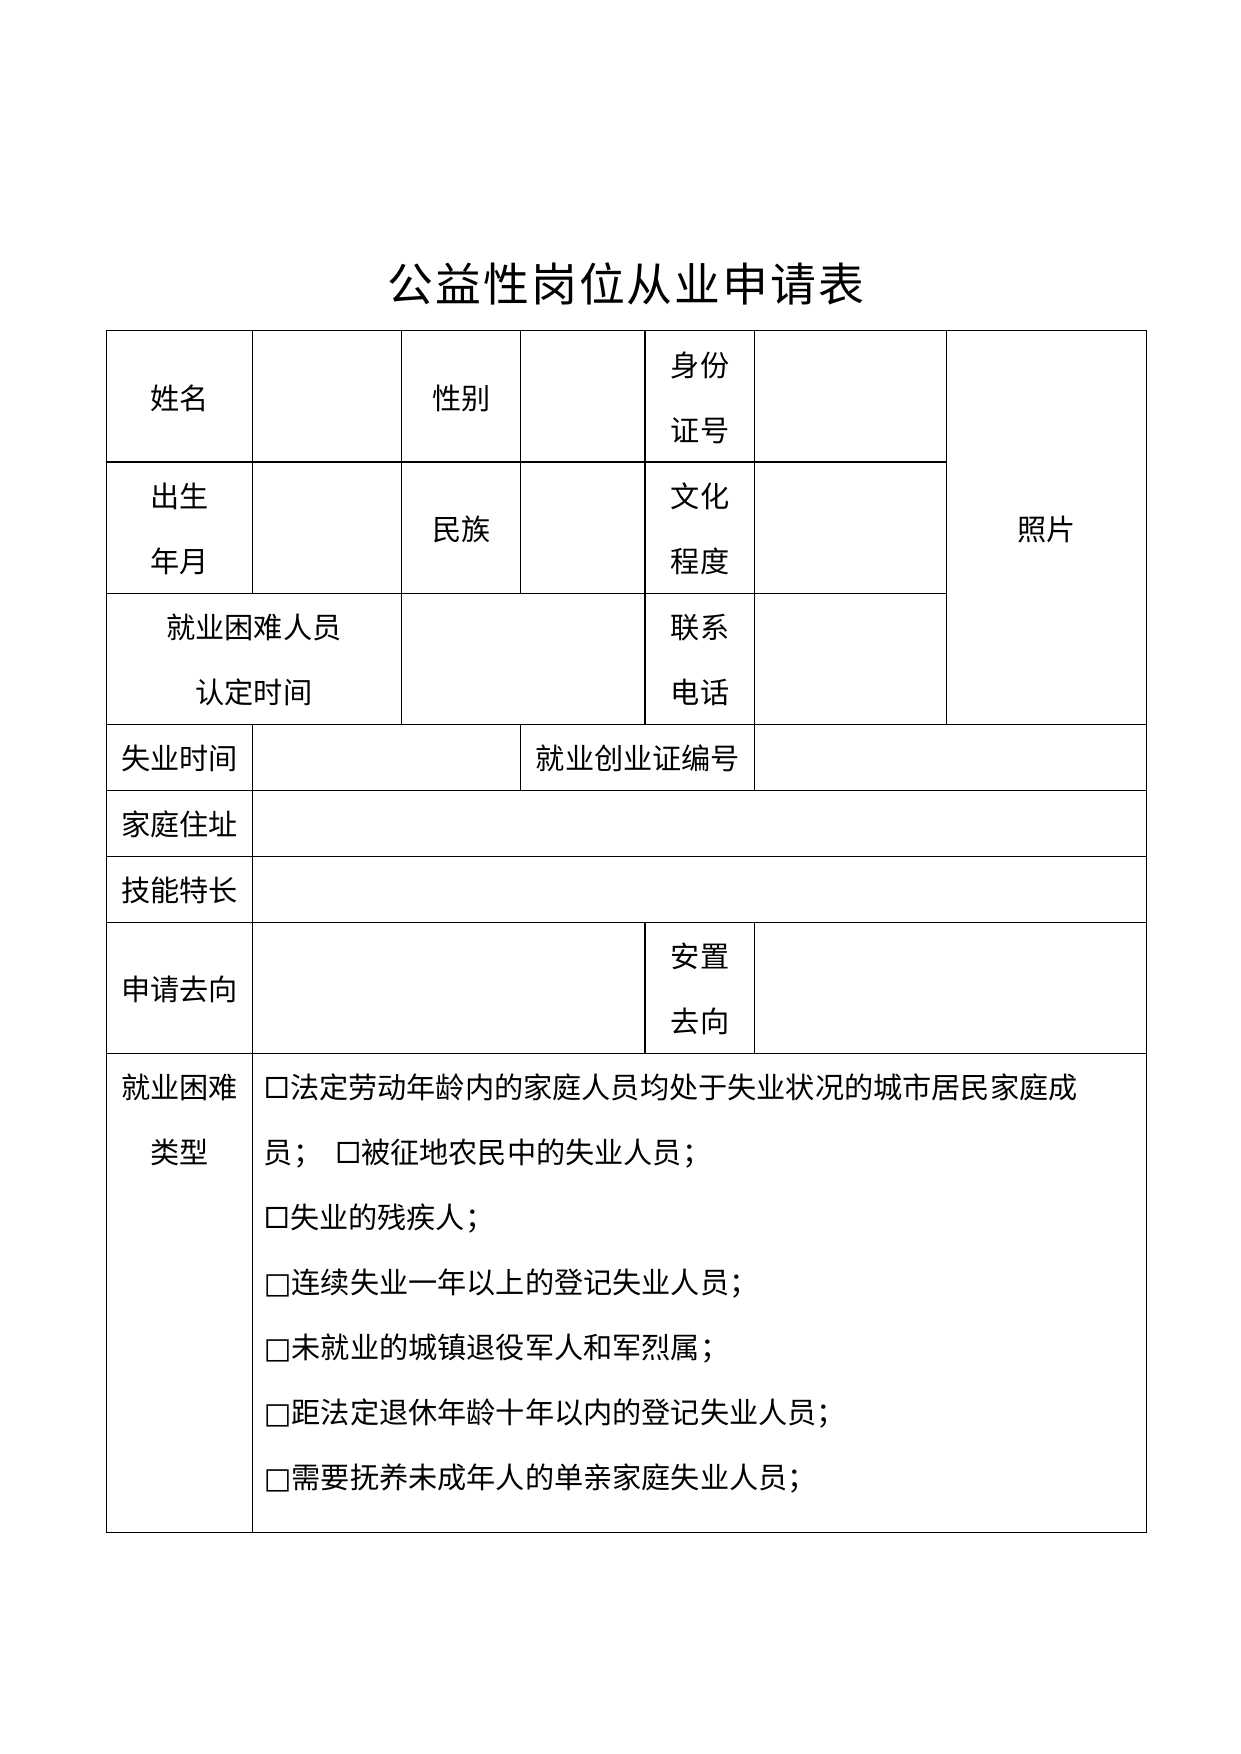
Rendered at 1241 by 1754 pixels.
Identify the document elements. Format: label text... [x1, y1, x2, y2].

table_cell [402, 594, 644, 723]
table_cell 失业时间 [107, 725, 252, 789]
table_cell [755, 923, 1146, 1053]
table_cell 民族 [402, 463, 520, 592]
table_cell 联系 电话 [646, 594, 754, 723]
table_cell [755, 463, 946, 592]
table_cell 家庭住址 [107, 791, 252, 856]
table_cell 文化 程度 [646, 463, 754, 592]
table_header [755, 331, 946, 461]
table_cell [253, 1054, 1146, 1532]
table_header 性别 [402, 331, 520, 461]
table_cell [755, 725, 1146, 789]
table_cell 技能特长 [107, 857, 252, 922]
table_cell [755, 594, 946, 723]
table_cell [253, 857, 1146, 922]
table_cell [253, 725, 520, 789]
table_cell [521, 463, 644, 592]
table_header [253, 331, 401, 461]
table_cell 出生 年月 [107, 463, 252, 592]
table_cell [253, 463, 401, 592]
table_cell 就业困难人员 认定时间 [107, 594, 401, 723]
text 公益性岗位从业申请表 [165, 233, 1087, 330]
table_cell 就业困难类型 [107, 1054, 252, 1532]
table_header [521, 331, 644, 461]
table_cell 就业创业证编号 [521, 725, 754, 789]
table_cell 申请去向 [107, 923, 252, 1053]
table_cell [253, 923, 644, 1053]
table_header 姓名 [107, 331, 252, 461]
table_header 身份 证号 [646, 331, 754, 461]
table_cell [253, 791, 1146, 856]
table_header 照片 [947, 331, 1146, 723]
table_cell 安置去向 [646, 923, 754, 1053]
